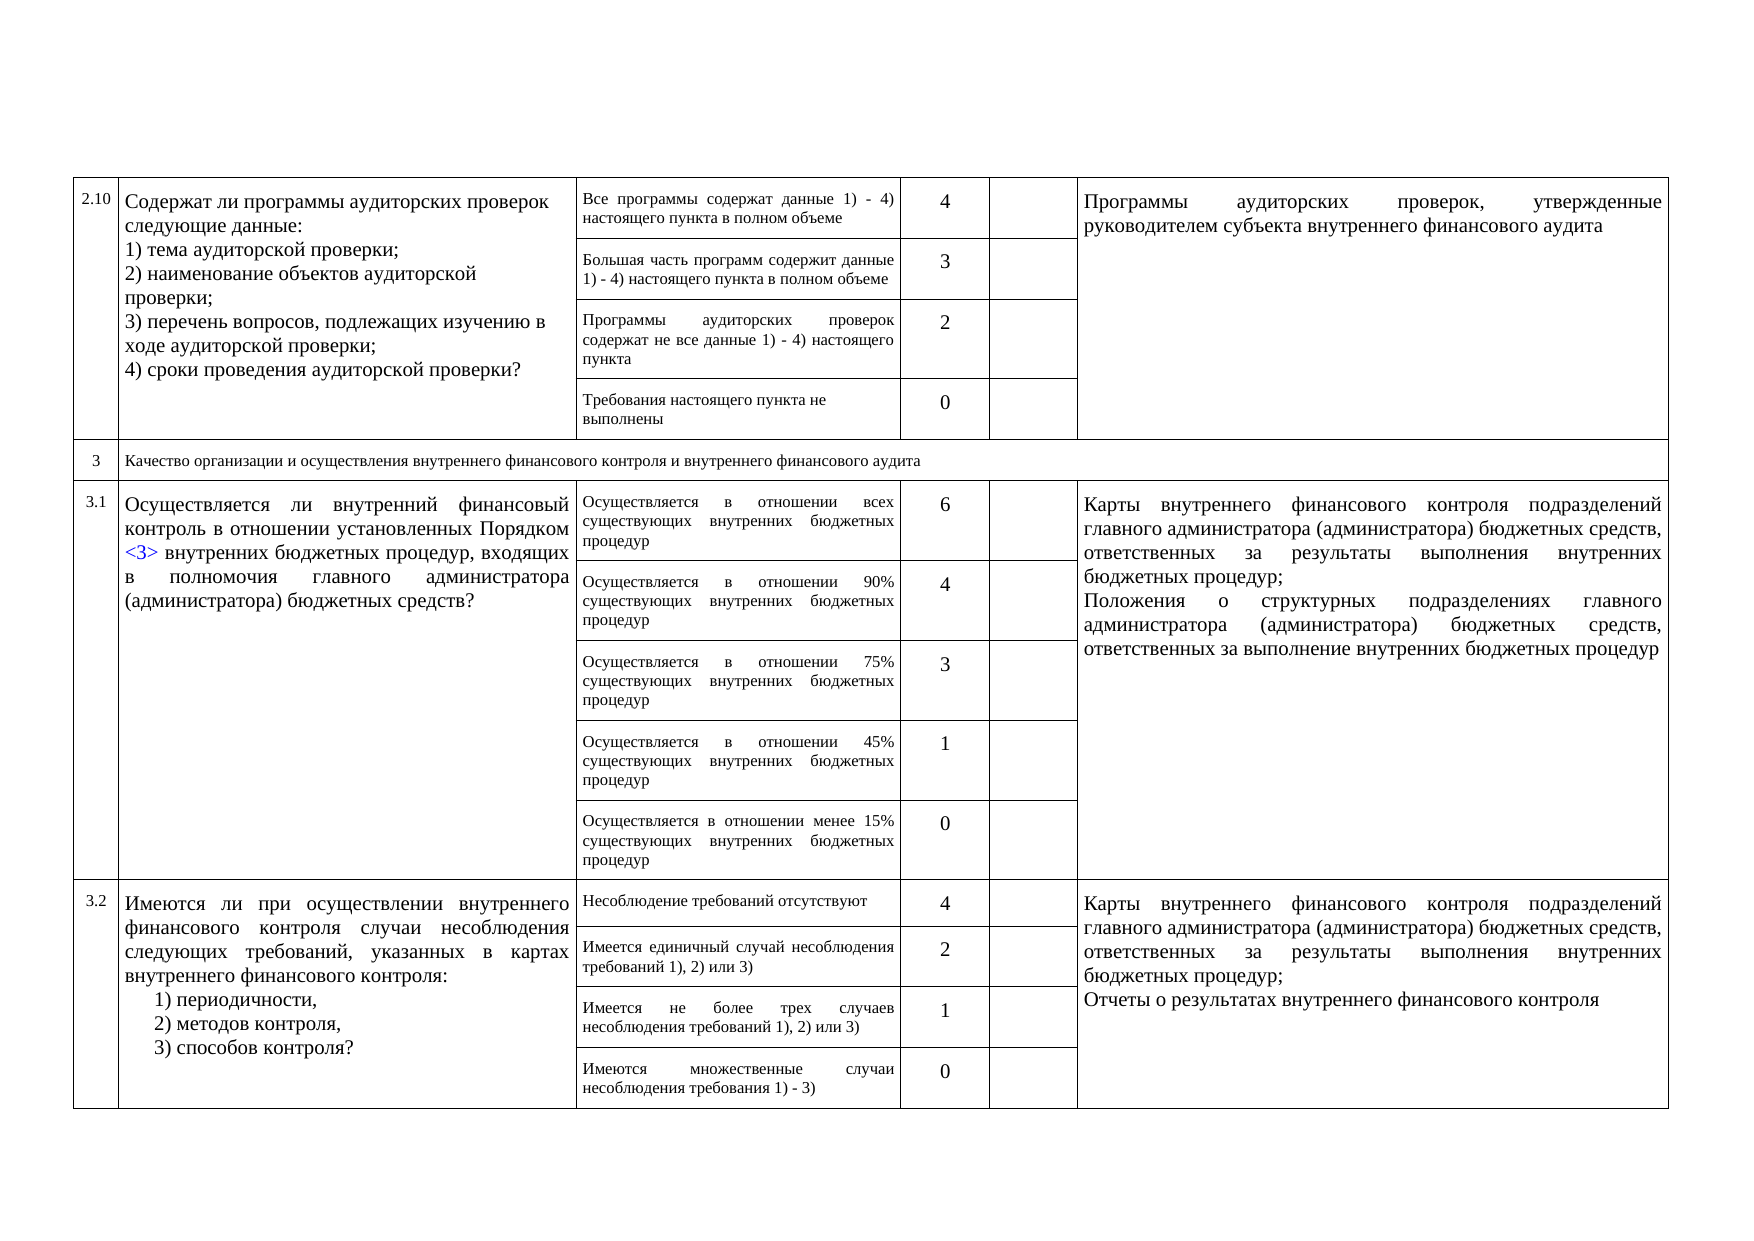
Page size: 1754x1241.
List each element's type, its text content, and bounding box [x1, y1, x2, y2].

table_cell [990, 880, 1077, 926]
table_cell Качество организации и осуществления внутреннего финансового контроля и внутреннего финансового аудита [119, 440, 1668, 480]
table_cell Имеются ли при осуществлении внутреннего финансового контроля случаи несоблюдения следующих требований, указанных в картах внутреннего финансового контроля: 1) периодичности, 2) методов контроля, 3) способов контроля? [119, 880, 576, 1107]
table_cell 2 [901, 300, 989, 378]
table_cell Имеются множественные случаи несоблюдения требования 1) - 3) [577, 1048, 900, 1107]
table_cell Большая часть программ содержит данные 1) - 4) настоящего пункта в полном объеме [577, 239, 900, 298]
table_cell [990, 481, 1077, 560]
table_cell Программы аудиторских проверок, утвержденные руководителем субъекта внутреннего финансового аудита [1078, 178, 1668, 439]
table_cell 3 [901, 239, 989, 298]
table_cell 1 [901, 721, 989, 799]
table_cell Имеется не более трех случаев несоблюдения требований 1), 2) или 3) [577, 987, 900, 1047]
table_cell [990, 178, 1077, 238]
table_cell 3.2 [74, 880, 118, 1107]
table_cell 3 [74, 440, 118, 480]
table_cell 6 [901, 481, 989, 560]
table_cell Содержат ли программы аудиторских проверок следующие данные: 1) тема аудиторской проверки; 2) наименование объектов аудиторской проверки; 3) перечень вопросов, подлежащих изучению в ходе аудиторской проверки; 4) сроки проведения аудиторской проверки? [119, 178, 576, 439]
table_cell [990, 300, 1077, 378]
table_cell [990, 927, 1077, 986]
table_cell Осуществляется ли внутренний финансовый контроль в отношении установленных Порядком <3> внутренних бюджетных процедур, входящих в полномочия главного администратора (администратора) бюджетных средств? [119, 481, 576, 879]
table_cell [990, 561, 1077, 640]
table_cell 0 [901, 379, 989, 439]
table_cell 4 [901, 880, 989, 926]
table_cell 4 [901, 178, 989, 238]
table_cell Требования настоящего пункта не выполнены [577, 379, 900, 439]
table_cell [990, 239, 1077, 298]
table_cell Осуществляется в отношении 75% существующих внутренних бюджетных процедур [577, 641, 900, 720]
table_cell [990, 987, 1077, 1047]
table_cell Осуществляется в отношении 90% существующих внутренних бюджетных процедур [577, 561, 900, 640]
table_cell Осуществляется в отношении менее 15% существующих внутренних бюджетных процедур [577, 801, 900, 879]
table_cell 3.1 [74, 481, 118, 879]
table_cell 1 [901, 987, 989, 1047]
table_cell [990, 1048, 1077, 1107]
table_cell 3 [901, 641, 989, 720]
table_cell Все программы содержат данные 1) - 4) настоящего пункта в полном объеме [577, 178, 900, 238]
table_cell 0 [901, 1048, 989, 1107]
table_cell 4 [901, 561, 989, 640]
table_cell [990, 721, 1077, 799]
table_cell Осуществляется в отношении 45% существующих внутренних бюджетных процедур [577, 721, 900, 799]
table_cell 2 [901, 927, 989, 986]
table_cell [990, 379, 1077, 439]
table_cell Осуществляется в отношении всех существующих внутренних бюджетных процедур [577, 481, 900, 560]
table_cell Несоблюдение требований отсутствуют [577, 880, 900, 926]
table_cell 0 [901, 801, 989, 879]
table_cell Имеется единичный случай несоблюдения требований 1), 2) или 3) [577, 927, 900, 986]
table_cell Программы аудиторских проверок содержат не все данные 1) - 4) настоящего пункта [577, 300, 900, 378]
table_cell Карты внутреннего финансового контроля подразделений главного администратора (администратора) бюджетных средств, ответственных за результаты выполнения внутренних бюджетных процедур; Положения о структурных подразделениях главного администратора (администратора) бюджетных средств, ответственных за выполнение внутренних бюджетных процедур [1078, 481, 1668, 879]
table_cell [990, 641, 1077, 720]
table_cell [990, 801, 1077, 879]
table_cell Карты внутреннего финансового контроля подразделений главного администратора (администратора) бюджетных средств, ответственных за результаты выполнения внутренних бюджетных процедур; Отчеты о результатах внутреннего финансового контроля [1078, 880, 1668, 1107]
table_cell 2.10 [74, 178, 118, 439]
